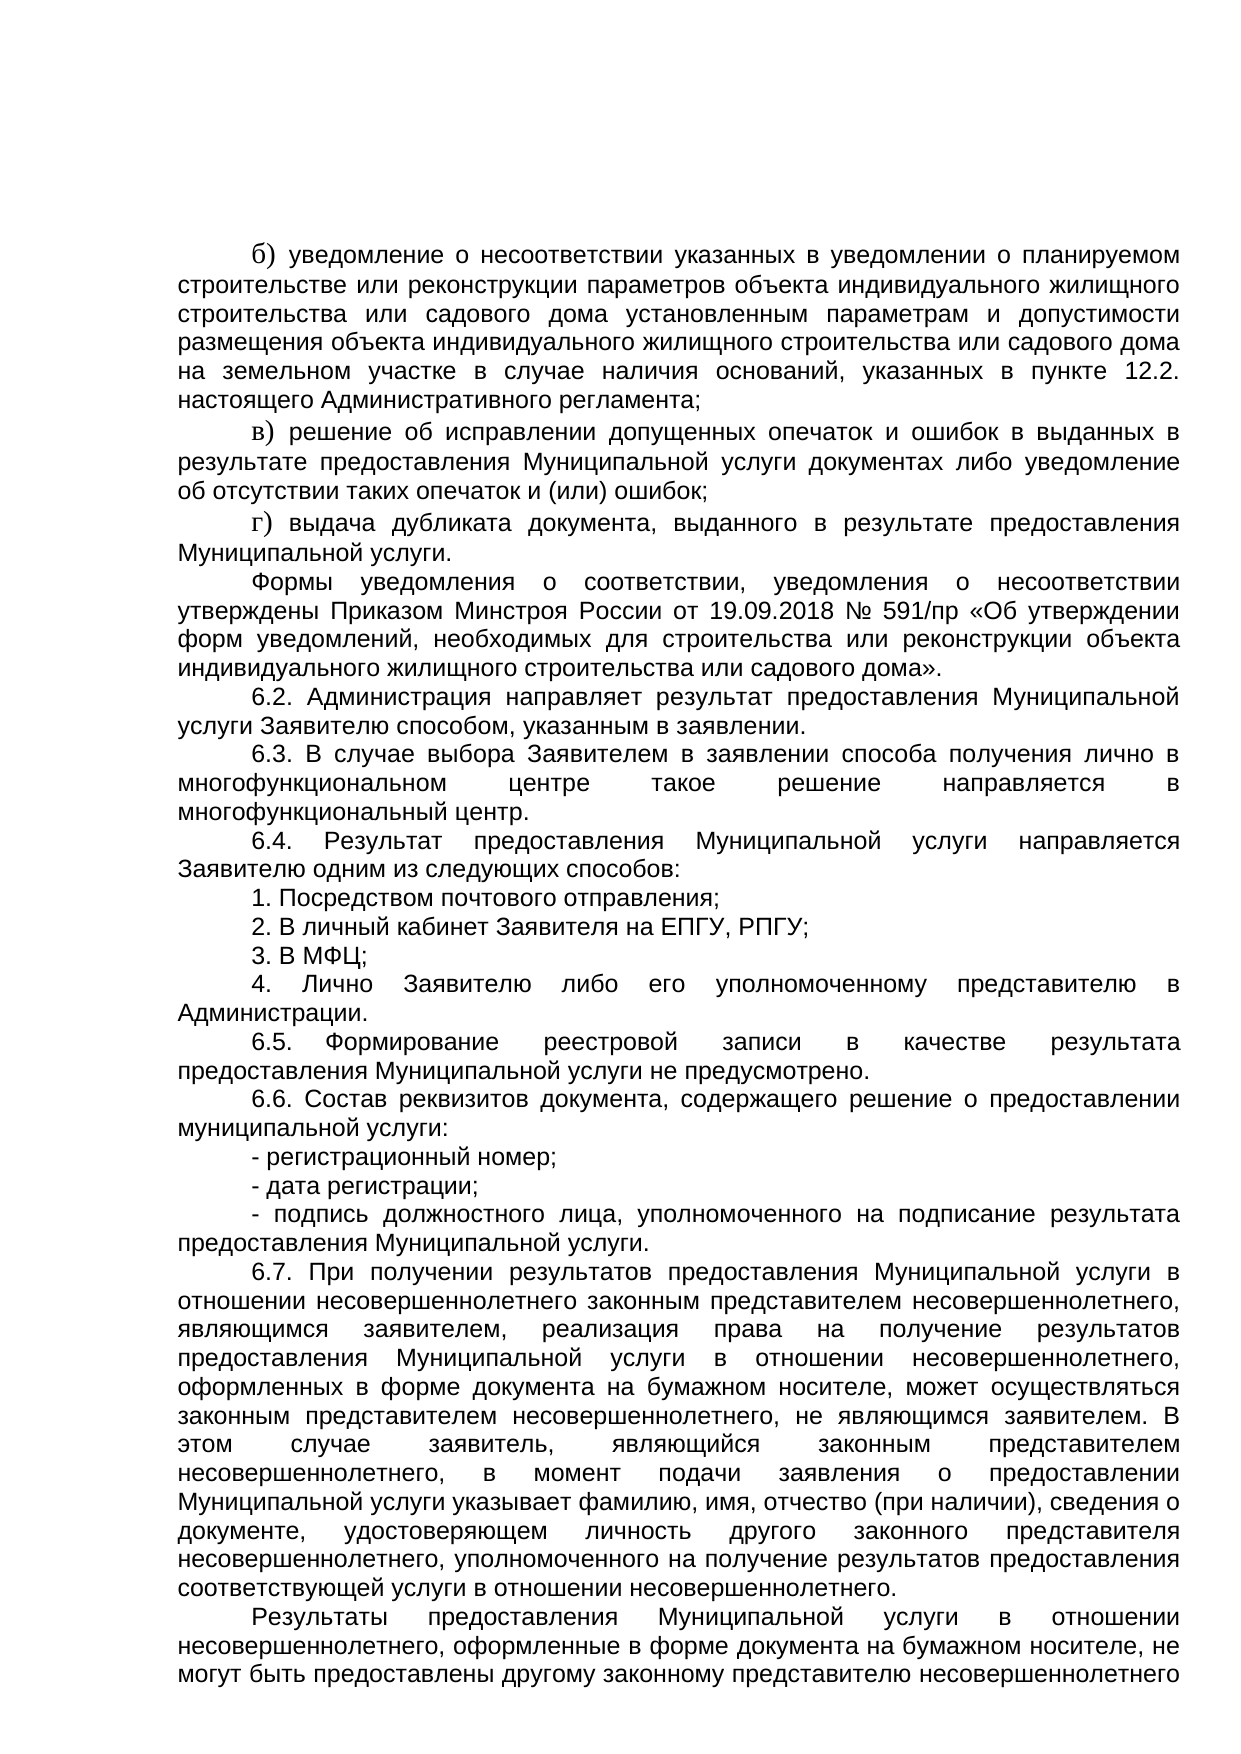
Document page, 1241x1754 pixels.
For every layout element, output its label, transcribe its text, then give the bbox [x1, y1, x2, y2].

text Формы уведомления о соответствии, уведомления о несоответствии утверждены Приказом Минстроя России от 19.09.2018 № 591/пр «Об утверждении форм уведомлений, необходимых для строительства или реконструкции объекта индивидуального жилищного строительства или садового дома». [177, 567, 1181, 682]
text 6.4. Результат предоставления Муниципальной услуги направляется Заявителю одним из следующих способов: [177, 826, 1181, 883]
text 6.5. Формирование реестровой записи в качестве результата предоставления Муниципальной услуги не предусмотрено. [177, 1027, 1181, 1084]
text 3. В МФЦ; [177, 941, 1181, 969]
text 6.3. В случае выбора Заявителем в заявлении способа получения лично в многофункциональном центре такое решение направляется в многофункциональный центр. [177, 739, 1181, 826]
text 1. Посредством почтового отправления; [177, 883, 1181, 912]
list уведомление о несоответствии указанных в уведомлении о планируемом строительстве или реконструкции параметров объекта индивидуального жилищного строительства или садового дома установленным параметрам и допустимости размещения объекта индивидуального жилищного строительства или садового дома на земельном участке в случае наличия оснований, указанных в пункте 12.2. настоящего Административного регламента; [177, 236, 1181, 413]
text 2. В личный кабинет Заявителя на ЕПГУ, РПГУ; [177, 912, 1181, 941]
list выдача дубликата документа, выданного в результате предоставления Муниципальной услуги. [177, 504, 1181, 567]
text - подпись должностного лица, уполномоченного на подписание результата предоставления Муниципальной услуги. [177, 1199, 1181, 1257]
list решение об исправлении допущенных опечаток и ошибок в выданных в результате предоставления Муниципальной услуги документах либо уведомление об отсутствии таких опечаток и (или) ошибок; [177, 413, 1181, 504]
text 4. Лично Заявителю либо его уполномоченному представителю в Администрации. [177, 969, 1181, 1027]
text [177, 1602, 1181, 1688]
text 6.2. Администрация направляет результат предоставления Муниципальной услуги Заявителю способом, указанным в заявлении. [177, 682, 1181, 739]
text 6.7. При получении результатов предоставления Муниципальной услуги в отношении несовершеннолетнего законным представителем несовершеннолетнего, являющимся заявителем, реализация права на получение результатов предоставления Муниципальной услуги в отношении несовершеннолетнего, оформленных в форме документа на бумажном носителе, может осуществляться законным представителем несовершеннолетнего, не являющимся заявителем. В этом случае заявитель, являющийся законным представителем несовершеннолетнего, в момент подачи заявления о предоставлении Муниципальной услуги указывает фамилию, имя, отчество (при наличии), сведения о документе, удостоверяющем личность другого законного представителя несовершеннолетнего, уполномоченного на получение результатов предоставления соответствующей услуги в отношении несовершеннолетнего. [177, 1257, 1181, 1602]
text 6.6. Состав реквизитов документа, содержащего решение о предоставлении муниципальной услуги: [177, 1084, 1181, 1142]
text - регистрационный номер; [177, 1142, 1181, 1171]
text - дата регистрации; [177, 1171, 1181, 1199]
